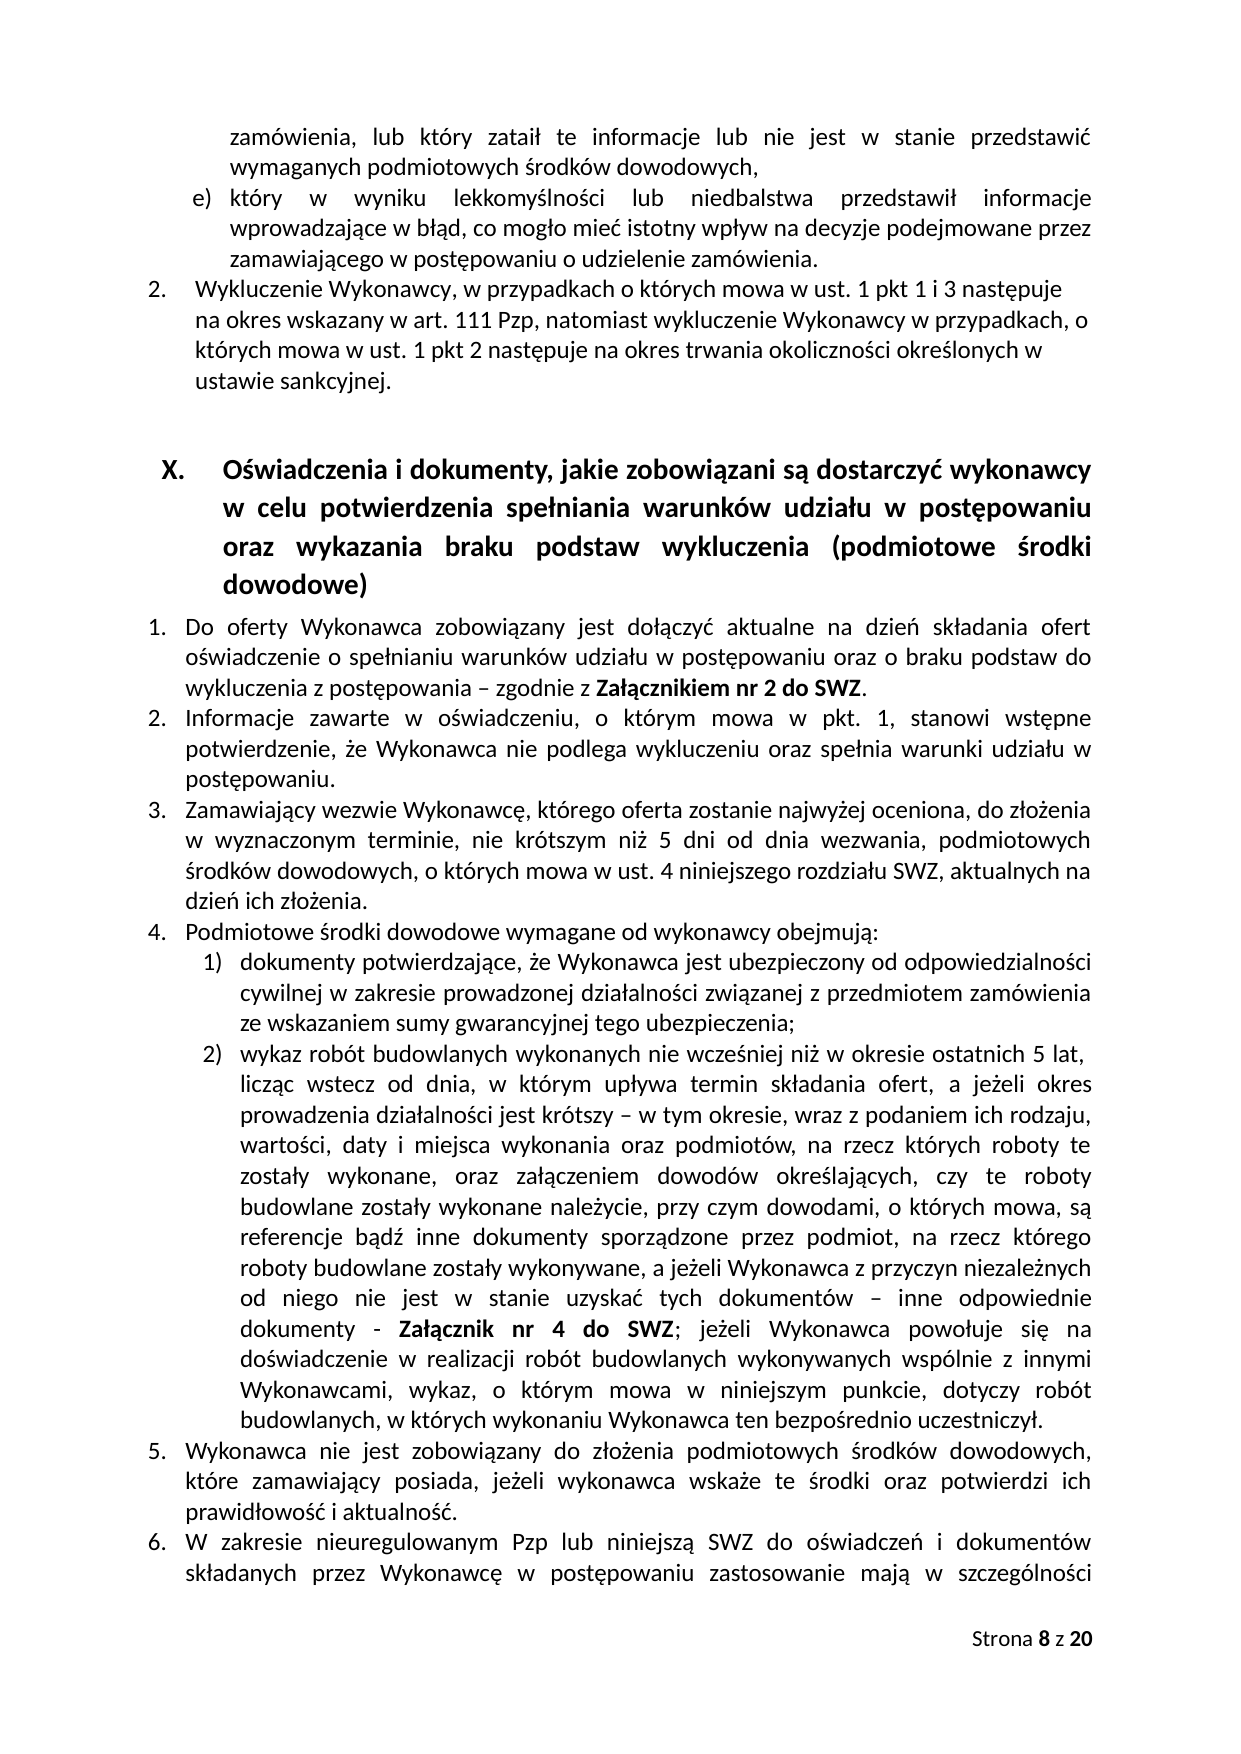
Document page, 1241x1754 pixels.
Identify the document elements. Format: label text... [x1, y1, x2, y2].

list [148, 1526, 1092, 1587]
list Do oferty Wykonawca zobowiązany jest dołączyć aktualne na dzień składania ofert oświadczenie o spełnianiu warunków udziału w postępowaniu oraz o braku podstaw do wykluczenia z postępowania – zgodnie z Załącznikiem nr 2 do SWZ. [148, 611, 1092, 702]
list Informacje zawarte w oświadczeniu, o którym mowa w pkt. 1, stanowi wstępne potwierdzenie, że Wykonawca nie podlega wykluczeniu oraz spełnia warunki udziału w postępowaniu. [148, 702, 1092, 794]
subtitle Oświadczenia i dokumenty, jakie zobowiązani są dostarczyć wykonawcy w celu potwierdzenia spełniania warunków udziału w postępowaniu oraz wykazania braku podstaw wykluczenia (podmiotowe środki dowodowe) [185, 451, 1092, 602]
list który w wyniku lekkomyślności lub niedbalstwa przedstawił informacje wprowadzające w błąd, co mogło mieć istotny wpływ na decyzje podejmowane przez zamawiającego w postępowaniu o udzielenie zamówienia. [192, 182, 1092, 273]
list Wykonawca nie jest zobowiązany do złożenia podmiotowych środków dowodowych, które zamawiający posiada, jeżeli wykonawca wskaże te środki oraz potwierdzi ich prawidłowość i aktualność. [148, 1435, 1092, 1526]
list Podmiotowe środki dowodowe wymagane od wykonawcy obejmują: [148, 916, 1092, 947]
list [192, 121, 1092, 182]
list wykaz robót budowlanych wykonanych nie wcześniej niż w okresie ostatnich 5 lat, licząc wstecz od dnia, w którym upływa termin składania ofert, a jeżeli okres prowadzenia działalności jest krótszy – w tym okresie, wraz z podaniem ich rodzaju, wartości, daty i miejsca wykonania oraz podmiotów, na rzecz których roboty te zostały wykonane, oraz załączeniem dowodów określających, czy te roboty budowlane zostały wykonane należycie, przy czym dowodami, o których mowa, są referencje bądź inne dokumenty sporządzone przez podmiot, na rzecz którego roboty budowlane zostały wykonywane, a jeżeli Wykonawca z przyczyn niezależnych od niego nie jest w stanie uzyskać tych dokumentów – inne odpowiednie dokumenty - Załącznik nr 4 do SWZ; jeżeli Wykonawca powołuje się na doświadczenie w realizacji robót budowlanych wykonywanych wspólnie z innymi Wykonawcami, wykaz, o którym mowa w niniejszym punkcie, dotyczy robót budowlanych, w których wykonaniu Wykonawca ten bezpośrednio uczestniczył. [202, 1038, 1092, 1435]
list Wykluczenie Wykonawcy, w przypadkach o których mowa w ust. 1 pkt 1 i 3 następuje na okres wskazany w art. 111 Pzp, natomiast wykluczenie Wykonawcy w przypadkach, o których mowa w ust. 1 pkt 2 następuje na okres trwania okoliczności określonych w ustawie sankcyjnej. [148, 273, 1092, 395]
list Zamawiający wezwie Wykonawcę, którego oferta zostanie najwyżej oceniona, do złożenia w wyznaczonym terminie, nie krótszym niż 5 dni od dnia wezwania, podmiotowych środków dowodowych, o których mowa w ust. 4 niniejszego rozdziału SWZ, aktualnych na dzień ich złożenia. [148, 794, 1092, 916]
list dokumenty potwierdzające, że Wykonawca jest ubezpieczony od odpowiedzialności cywilnej w zakresie prowadzonej działalności związanej z przedmiotem zamówienia ze wskazaniem sumy gwarancyjnej tego ubezpieczenia; [202, 947, 1092, 1038]
